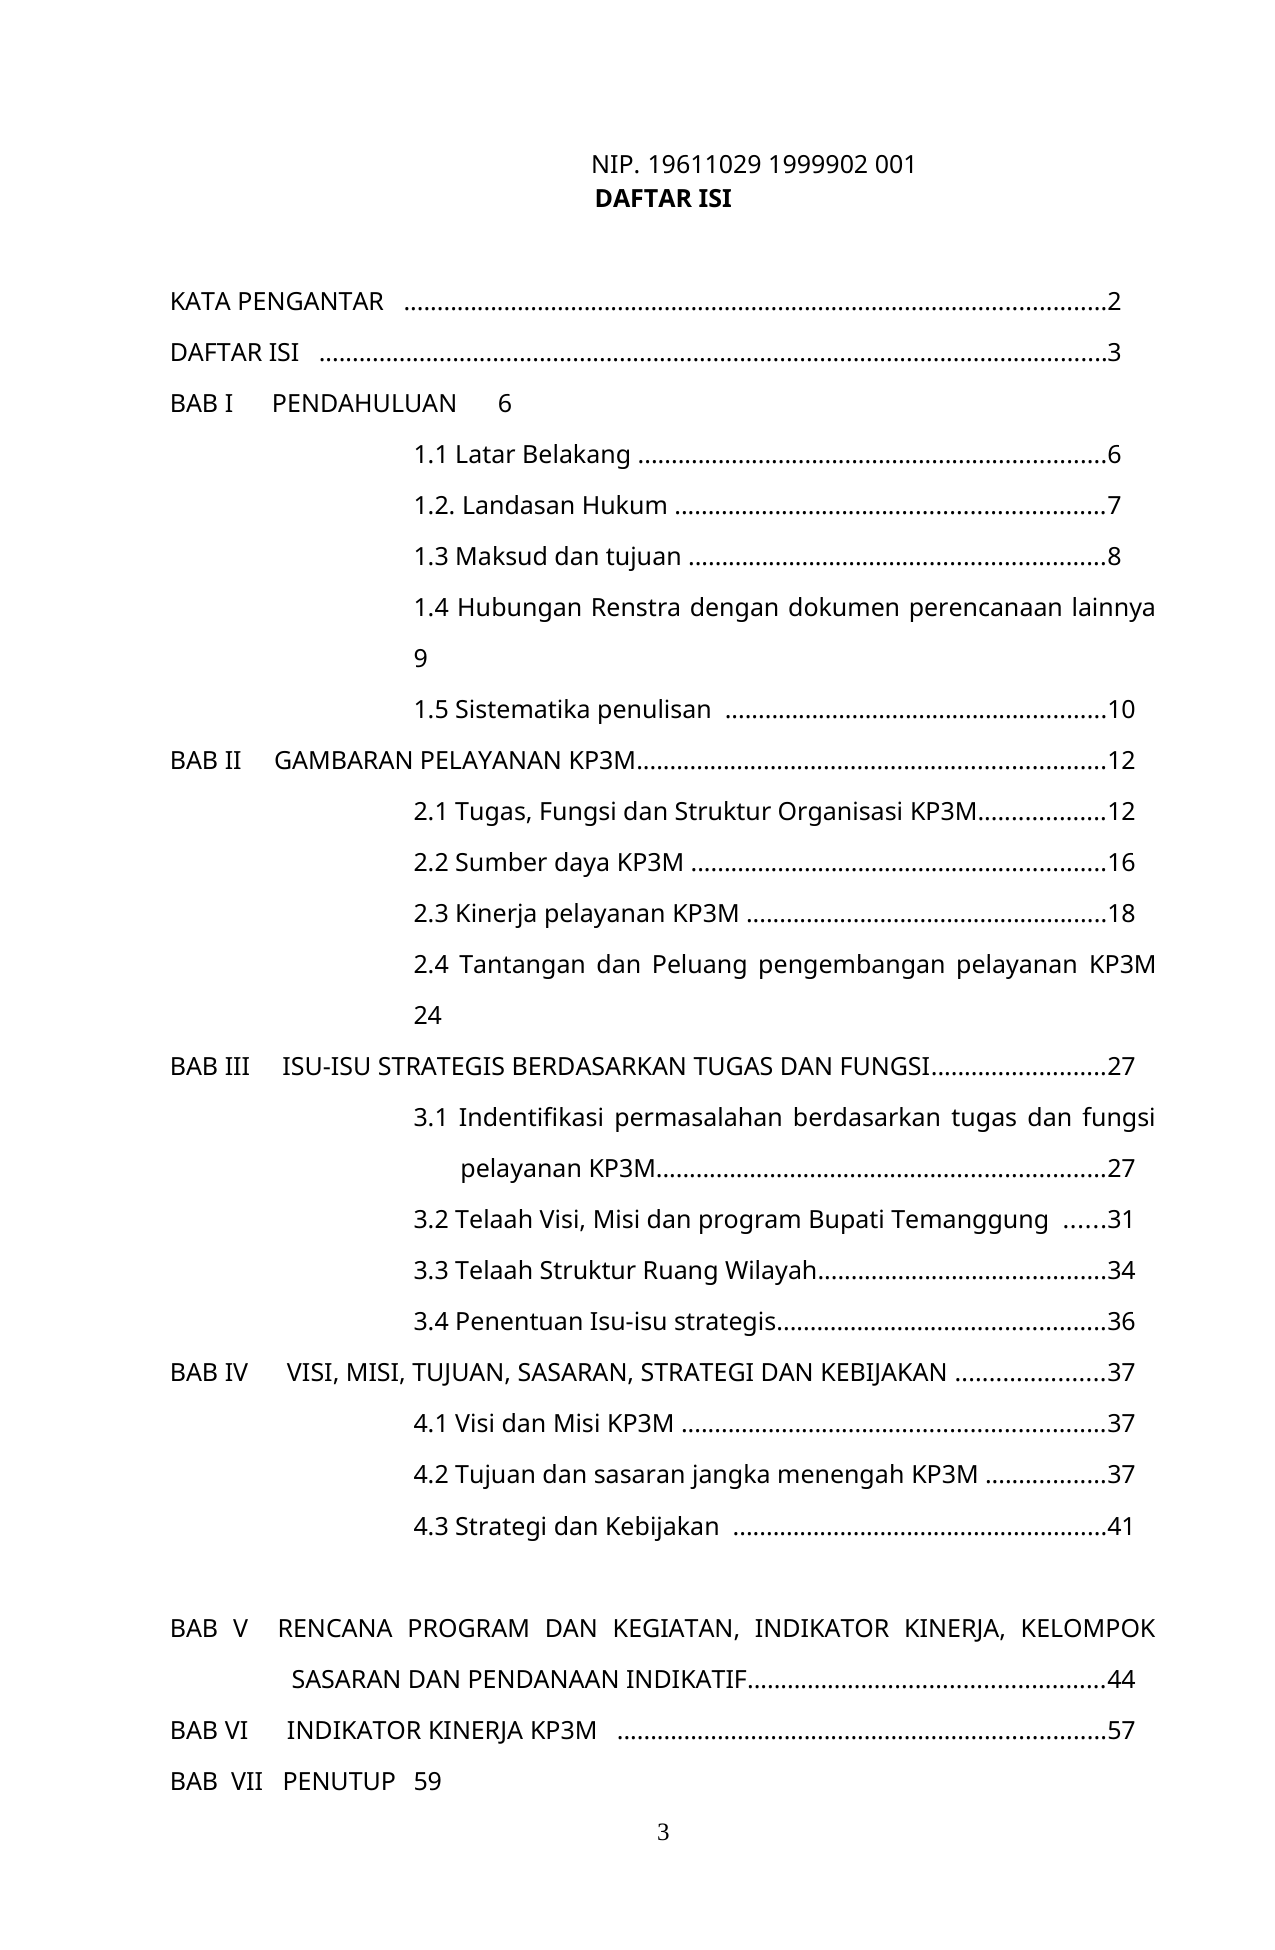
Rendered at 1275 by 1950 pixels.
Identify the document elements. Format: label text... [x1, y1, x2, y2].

text BAB III ISU-ISU STRATEGIS BERDASARKAN TUGAS DAN FUNGSI 27 [169, 1049, 1156, 1083]
text 3.2 Telaah Visi, Misi dan program Bupati Temanggung 31 [169, 1202, 1156, 1236]
text DAFTAR ISI 3 [169, 334, 1156, 368]
text DAFTAR ISI [169, 181, 1156, 215]
text 4.1 Visi dan Misi KP3M 37 [169, 1406, 1156, 1440]
text BAB VI INDIKATOR KINERJA KP3M 57 [169, 1712, 1156, 1746]
text BAB VII PENUTUP 59 [169, 1763, 1156, 1797]
text 2.1 Tugas, Fungsi dan Struktur Organisasi KP3M 12 [169, 793, 1156, 828]
text 1.1 Latar Belakang 6 [169, 436, 1156, 470]
text BAB II GAMBARAN PELAYANAN KP3M 12 [169, 742, 1156, 777]
text 4.3 Strategi dan Kebijakan 41 [169, 1508, 1156, 1542]
text 3.4 Penentuan Isu-isu strategis 36 [169, 1304, 1156, 1338]
text 1.2. Landasan Hukum 7 1.3 Maksud dan tujuan 8 [169, 487, 1156, 572]
text 2.2 Sumber daya KP3M 16 [169, 844, 1156, 879]
text BAB IV VISI, MISI, TUJUAN, SASARAN, STRATEGI DAN KEBIJAKAN 37 [169, 1355, 1156, 1389]
text 1.4 Hubungan Renstra dengan dokumen perencanaan lainnya 9 [169, 589, 1156, 674]
text 3.1 Indentifikasi permasalahan berdasarkan tugas dan fungsi pelayanan KP3M 27 [169, 1100, 1156, 1185]
text 1.5 Sistematika penulisan 10 [169, 691, 1156, 726]
text 2.3 Kinerja pelayanan KP3M 18 [169, 896, 1156, 930]
text NIP. 19611029 1999902 001 [169, 147, 1156, 181]
text BAB I PENDAHULUAN 6 [169, 385, 1156, 419]
text 4.2 Tujuan dan sasaran jangka menengah KP3M 37 [169, 1457, 1156, 1491]
text 2.4 Tantangan dan Peluang pengembangan pelayanan KP3M 24 [169, 947, 1156, 1032]
text BAB V RENCANA PROGRAM DAN KEGIATAN, INDIKATOR KINERJA, KELOMPOK SASARAN DAN PENDANAAN INDIKATIF 44 [169, 1610, 1156, 1695]
text KATA PENGANTAR 2 [169, 283, 1156, 317]
text 3.3 Telaah Struktur Ruang Wilayah 34 [169, 1253, 1156, 1287]
